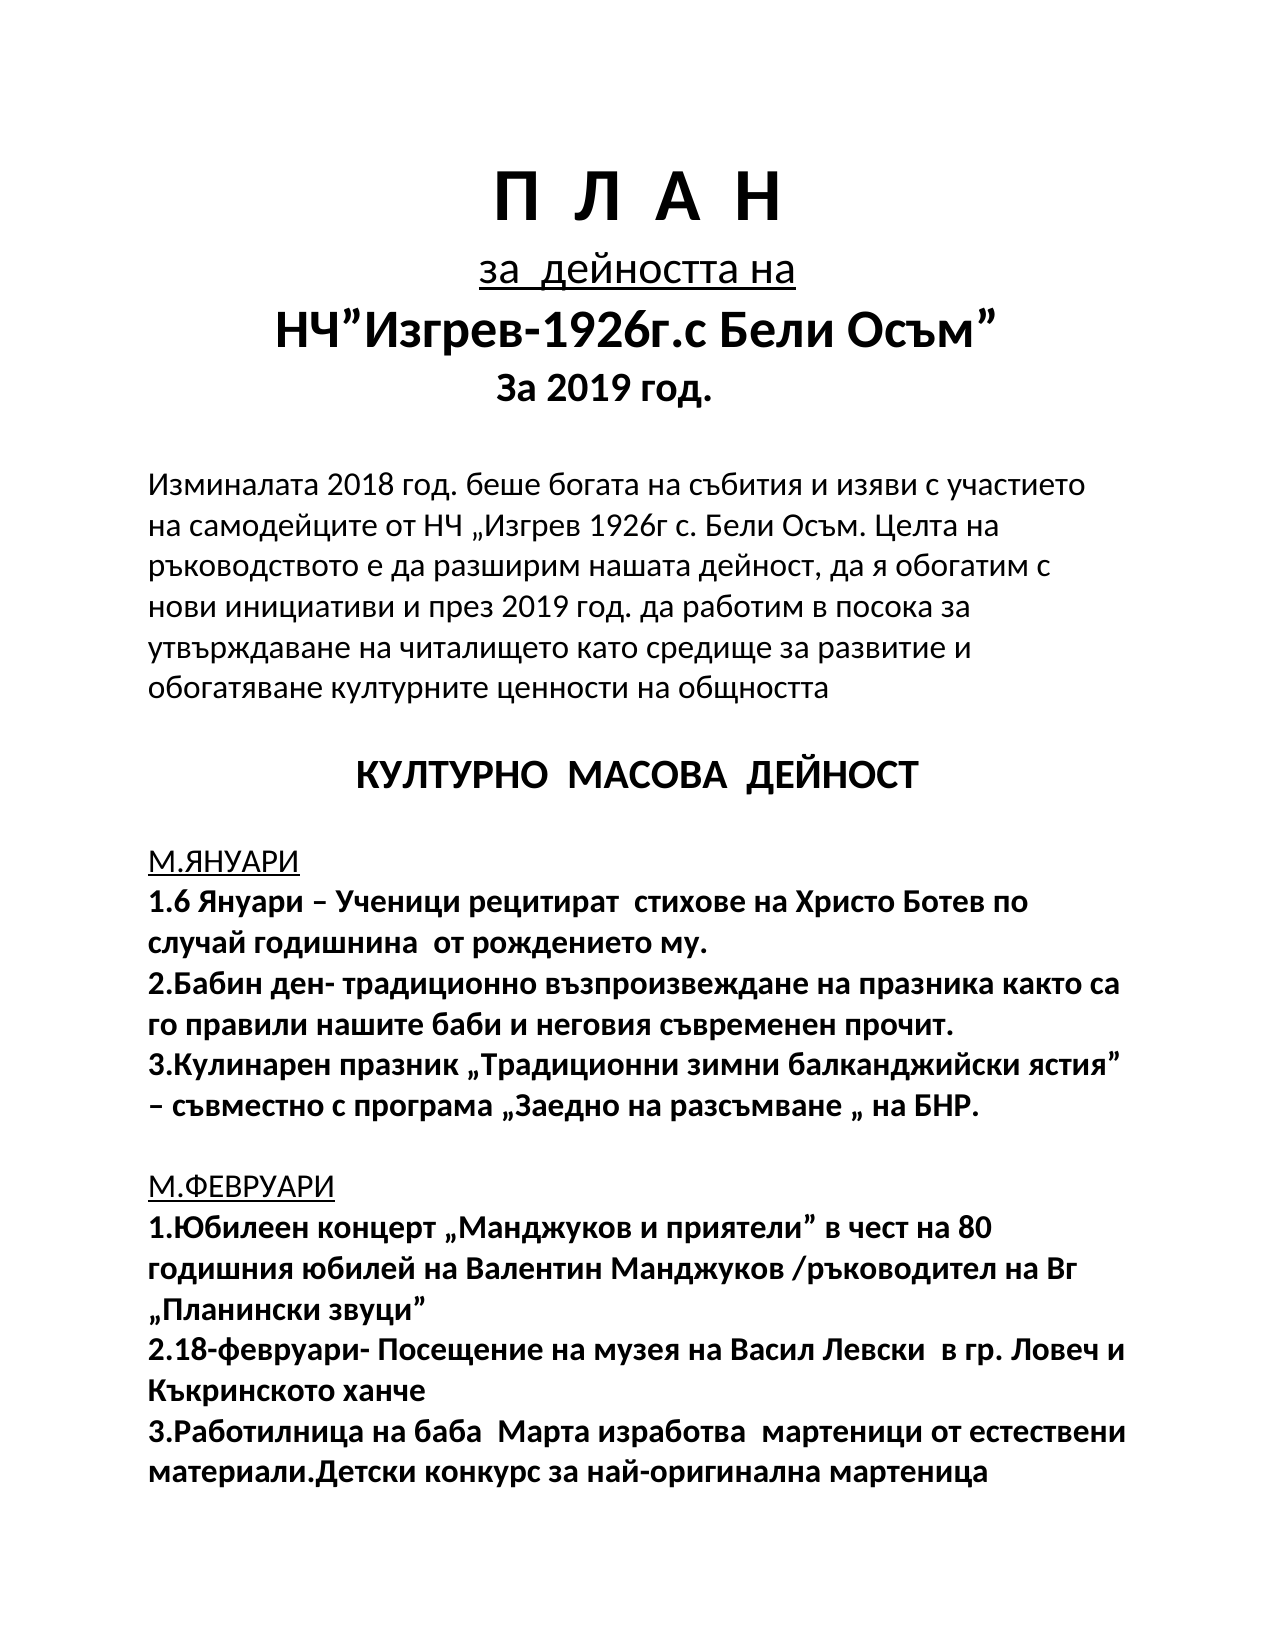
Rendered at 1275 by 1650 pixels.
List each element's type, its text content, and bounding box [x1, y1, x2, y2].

text 2.Бабин ден- традиционно възпроизвеждане на празника както са го правили нашите баби и неговия съвременен прочит. [148, 962, 1127, 1043]
text за дейността на [148, 239, 1127, 295]
text 2.18-февруари- Посещение на музея на Васил Левски в гр. Ловеч и Къкринското ханче [148, 1328, 1127, 1410]
text М.ЯНУАРИ [148, 839, 1127, 880]
text Изминалата 2018 год. беше богата на събития и изяви с участието на самодейците от НЧ „Изгрев 1926г с. Бели Осъм. Целта на ръководството е да разширим нашата дейност, да я обогатим с нови инициативи и през 2019 год. да работим в посока за утвърждаване на читалището като средище за развитие и обогатяване културните ценности на общността [148, 463, 1127, 707]
text 1.Юбилеен концерт „Манджуков и приятели” в чест на 80 годишния юбилей на Валентин Манджуков /ръководител на Вг „Планински звуци” [148, 1206, 1127, 1328]
text 3.Кулинарен празник „Традиционни зимни балканджийски ястия” – съвместно с програма „Заедно на разсъмване „ на БНР. [148, 1043, 1127, 1125]
text КУЛТУРНО МАСОВА ДЕЙНОСТ [148, 748, 1127, 799]
text НЧ”Изгрев-1926г.с Бели Осъм” [148, 295, 1127, 361]
text За 2019 год. [148, 361, 1127, 412]
text 3.Работилница на баба Марта изработва мартеници от естествени материали.Детски конкурс за най-оригинална мартеница [148, 1410, 1127, 1491]
text 1.6 Януари – Ученици рецитират стихове на Христо Ботев по случай годишнина от рождението му. [148, 880, 1127, 962]
text М.ФЕВРУАРИ [148, 1165, 1127, 1206]
text П Л А Н [148, 148, 1127, 239]
